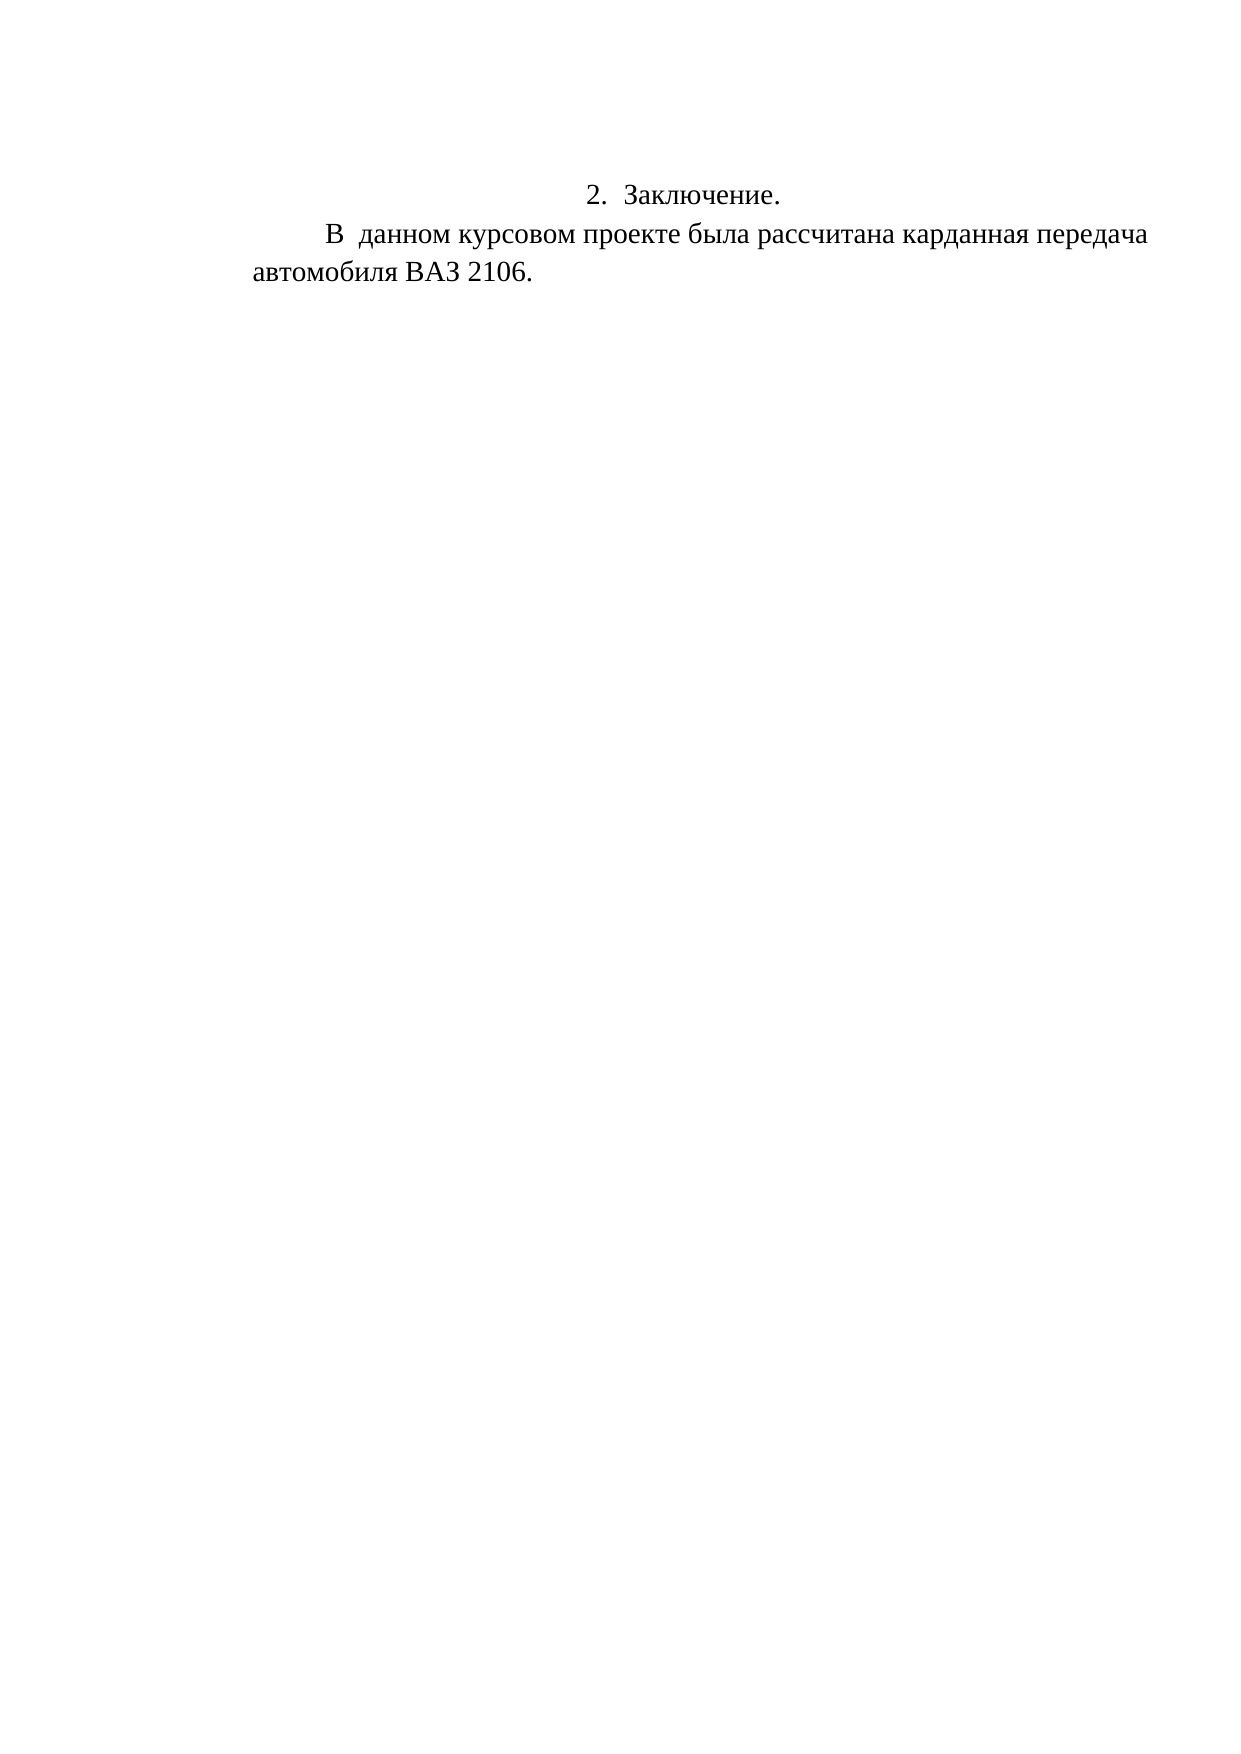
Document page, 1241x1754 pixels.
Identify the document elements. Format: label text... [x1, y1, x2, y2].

text В данном курсовом проекте была рассчитана карданная передача автомобиля ВАЗ 2106. [252, 216, 1152, 288]
list Заключение. [215, 177, 1152, 211]
